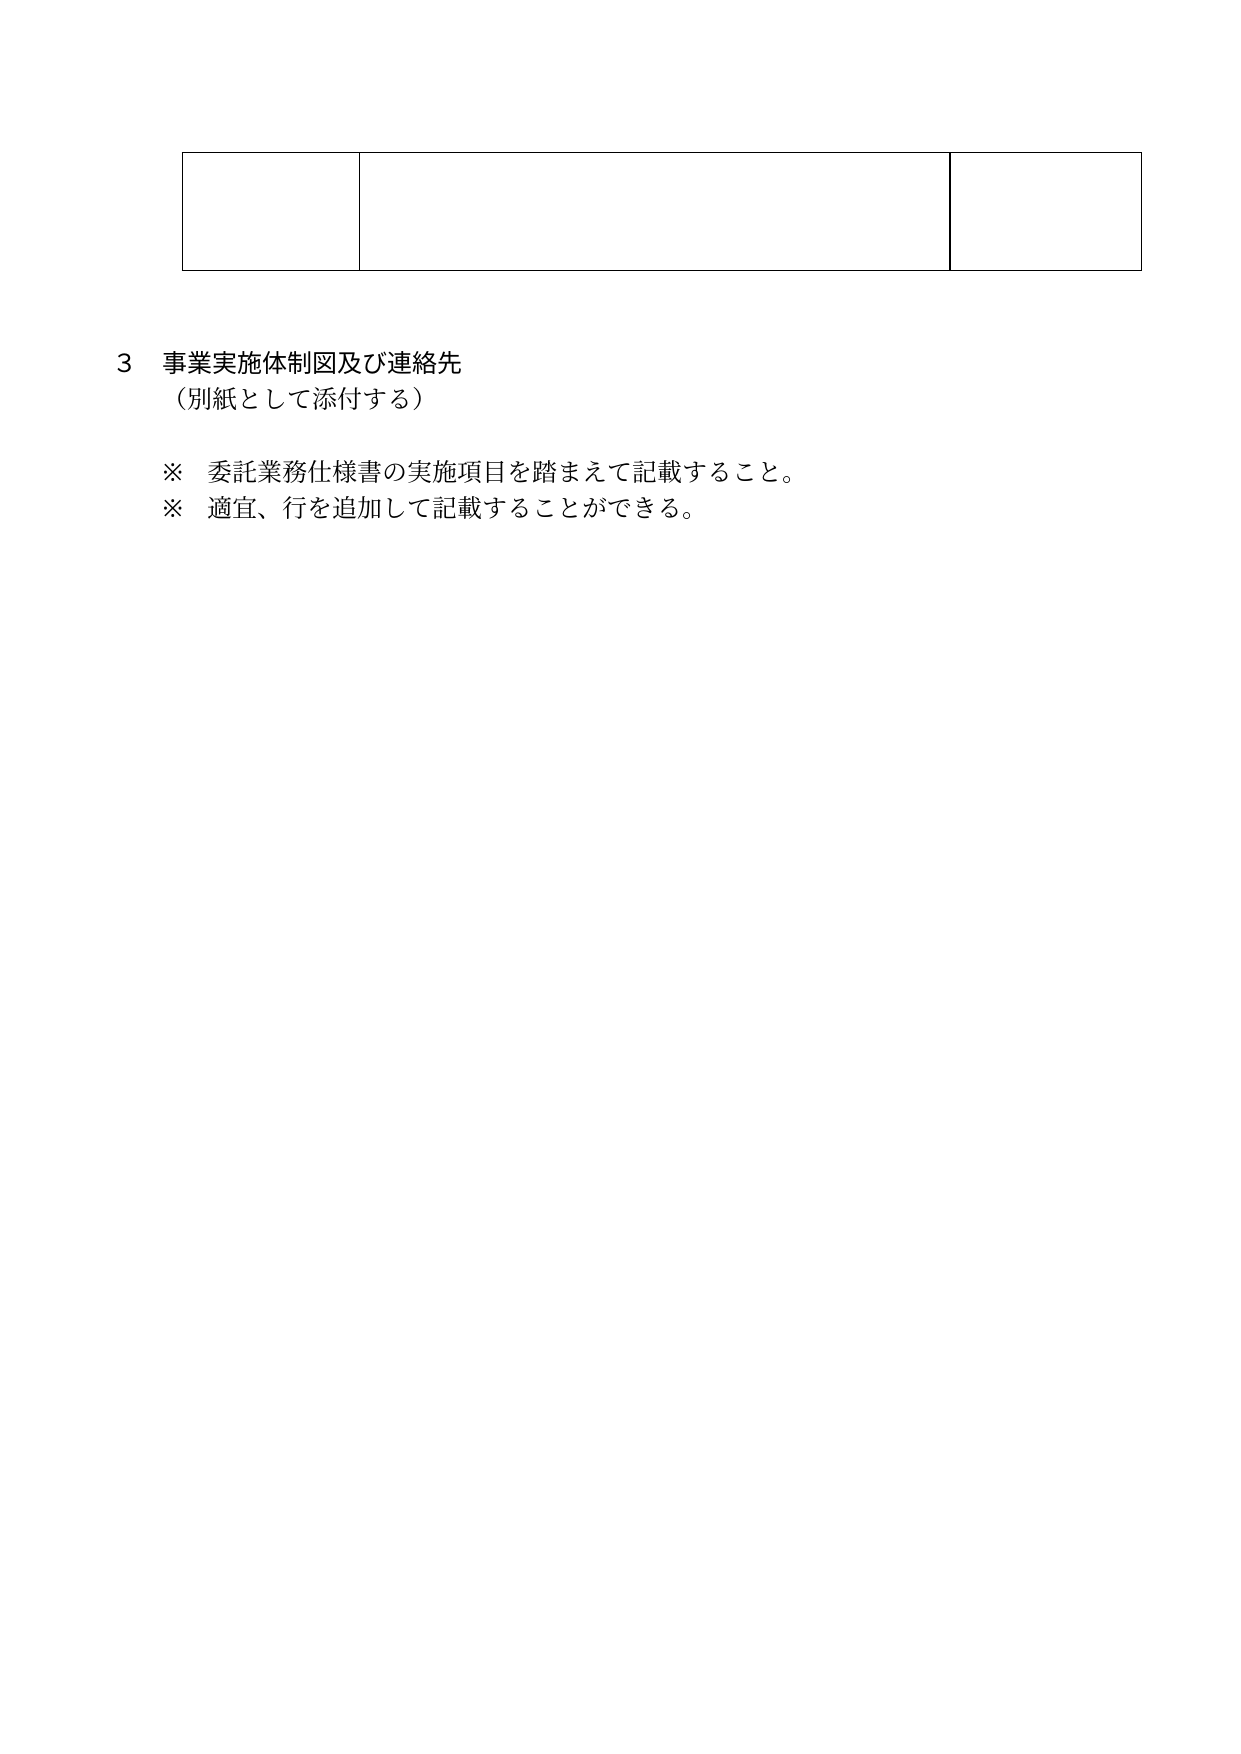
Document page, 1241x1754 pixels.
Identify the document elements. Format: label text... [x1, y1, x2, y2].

text ３ 事業実施体制図及び連絡先 [112, 344, 1128, 380]
table_cell [951, 153, 1141, 270]
table_cell [183, 153, 359, 270]
text ※ 適宜、行を追加して記載することができる。 [112, 489, 1128, 525]
table_cell [360, 153, 949, 270]
text （別紙として添付する） [112, 380, 1128, 416]
text ※ 委託業務仕様書の実施項目を踏まえて記載すること。 [112, 452, 1128, 489]
